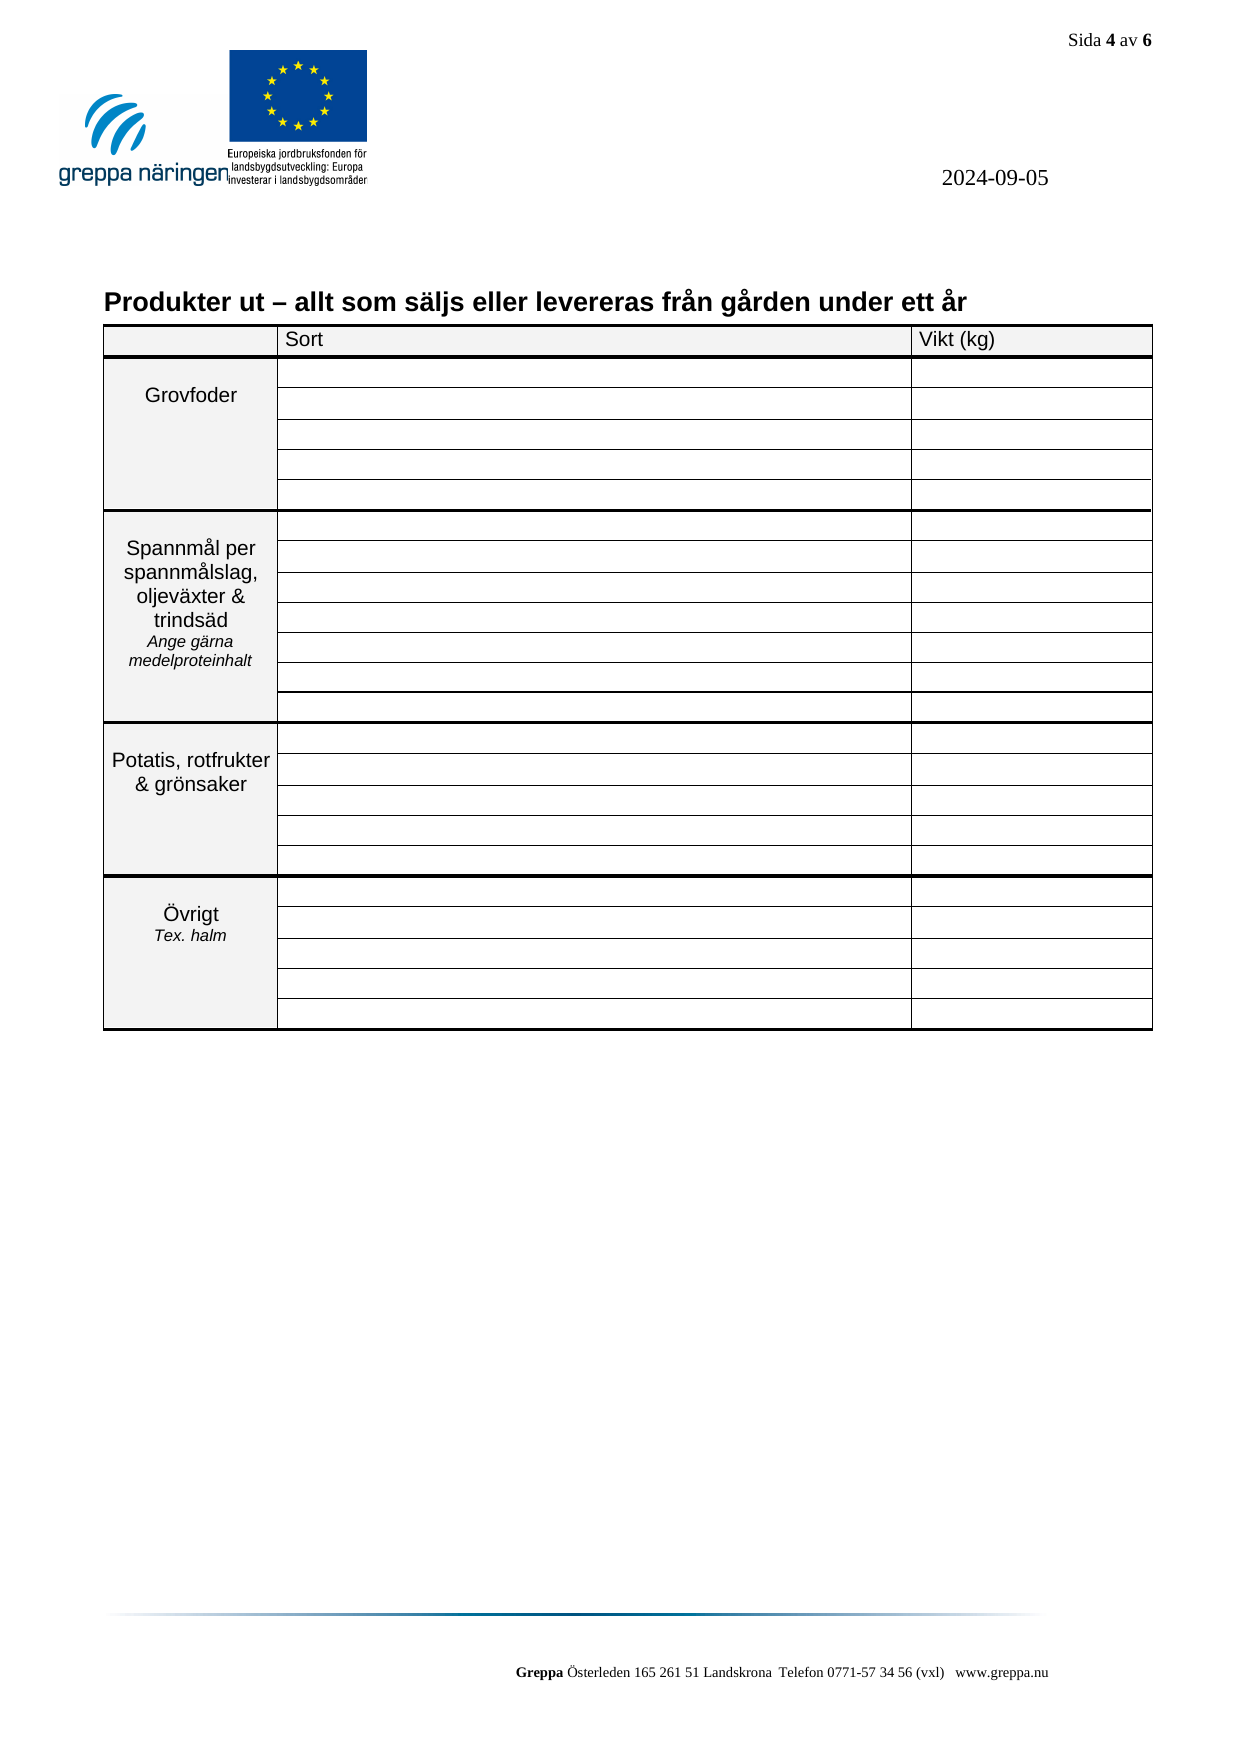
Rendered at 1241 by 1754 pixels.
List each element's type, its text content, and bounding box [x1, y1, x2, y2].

table_cell [912, 479, 1152, 508]
table_cell Potatis, rotfrukter & grönsaker [104, 724, 277, 874]
table_cell [278, 663, 911, 691]
table_cell [278, 359, 911, 387]
table_cell [912, 420, 1152, 449]
table_cell [912, 541, 1152, 572]
table_cell [912, 999, 1152, 1027]
table_cell [912, 907, 1152, 938]
table_cell [278, 512, 911, 540]
table_cell [912, 509, 1152, 540]
table_cell Övrigt Tex. halm [104, 878, 277, 1027]
table_cell [278, 541, 911, 572]
table_cell [912, 846, 1152, 874]
table_cell [278, 420, 911, 449]
table_cell [278, 693, 911, 721]
table_cell [278, 480, 911, 508]
table_cell [278, 724, 911, 753]
table_cell [912, 388, 1152, 419]
table_cell [278, 633, 911, 662]
table_cell [912, 786, 1152, 815]
table_header Vikt (kg) [912, 327, 1152, 355]
table_cell [912, 969, 1152, 998]
table_cell [278, 939, 911, 968]
table_cell [912, 573, 1152, 602]
table_cell [912, 450, 1152, 479]
table_cell [278, 907, 911, 938]
table_header [104, 327, 277, 355]
table_cell [912, 878, 1152, 906]
table_cell [278, 573, 911, 602]
table_cell [912, 359, 1152, 387]
picture [59, 50, 368, 186]
table_cell [278, 786, 911, 815]
table_cell [278, 754, 911, 785]
table_cell [912, 693, 1152, 721]
table_cell [912, 816, 1152, 844]
table_cell [278, 603, 911, 632]
table_cell Grovfoder [104, 359, 277, 508]
table_cell [912, 663, 1152, 691]
table_cell [912, 633, 1152, 662]
table_header Sort [278, 327, 911, 355]
table_cell [912, 603, 1152, 632]
table_cell [278, 969, 911, 998]
table_cell [912, 724, 1152, 753]
table_cell [278, 846, 911, 874]
table_cell [912, 754, 1152, 785]
table_cell [278, 450, 911, 479]
table_cell [278, 816, 911, 844]
subtitle Produkter ut – allt som säljs eller levereras från gården under ett år [103, 286, 1152, 317]
table_cell [278, 388, 911, 419]
table_cell Spannmål per spannmålslag, oljeväxter & trindsäd Ange gärna medelproteinhalt [104, 512, 277, 721]
table_cell [278, 999, 911, 1027]
table_cell [278, 878, 911, 906]
table_cell [912, 939, 1152, 968]
